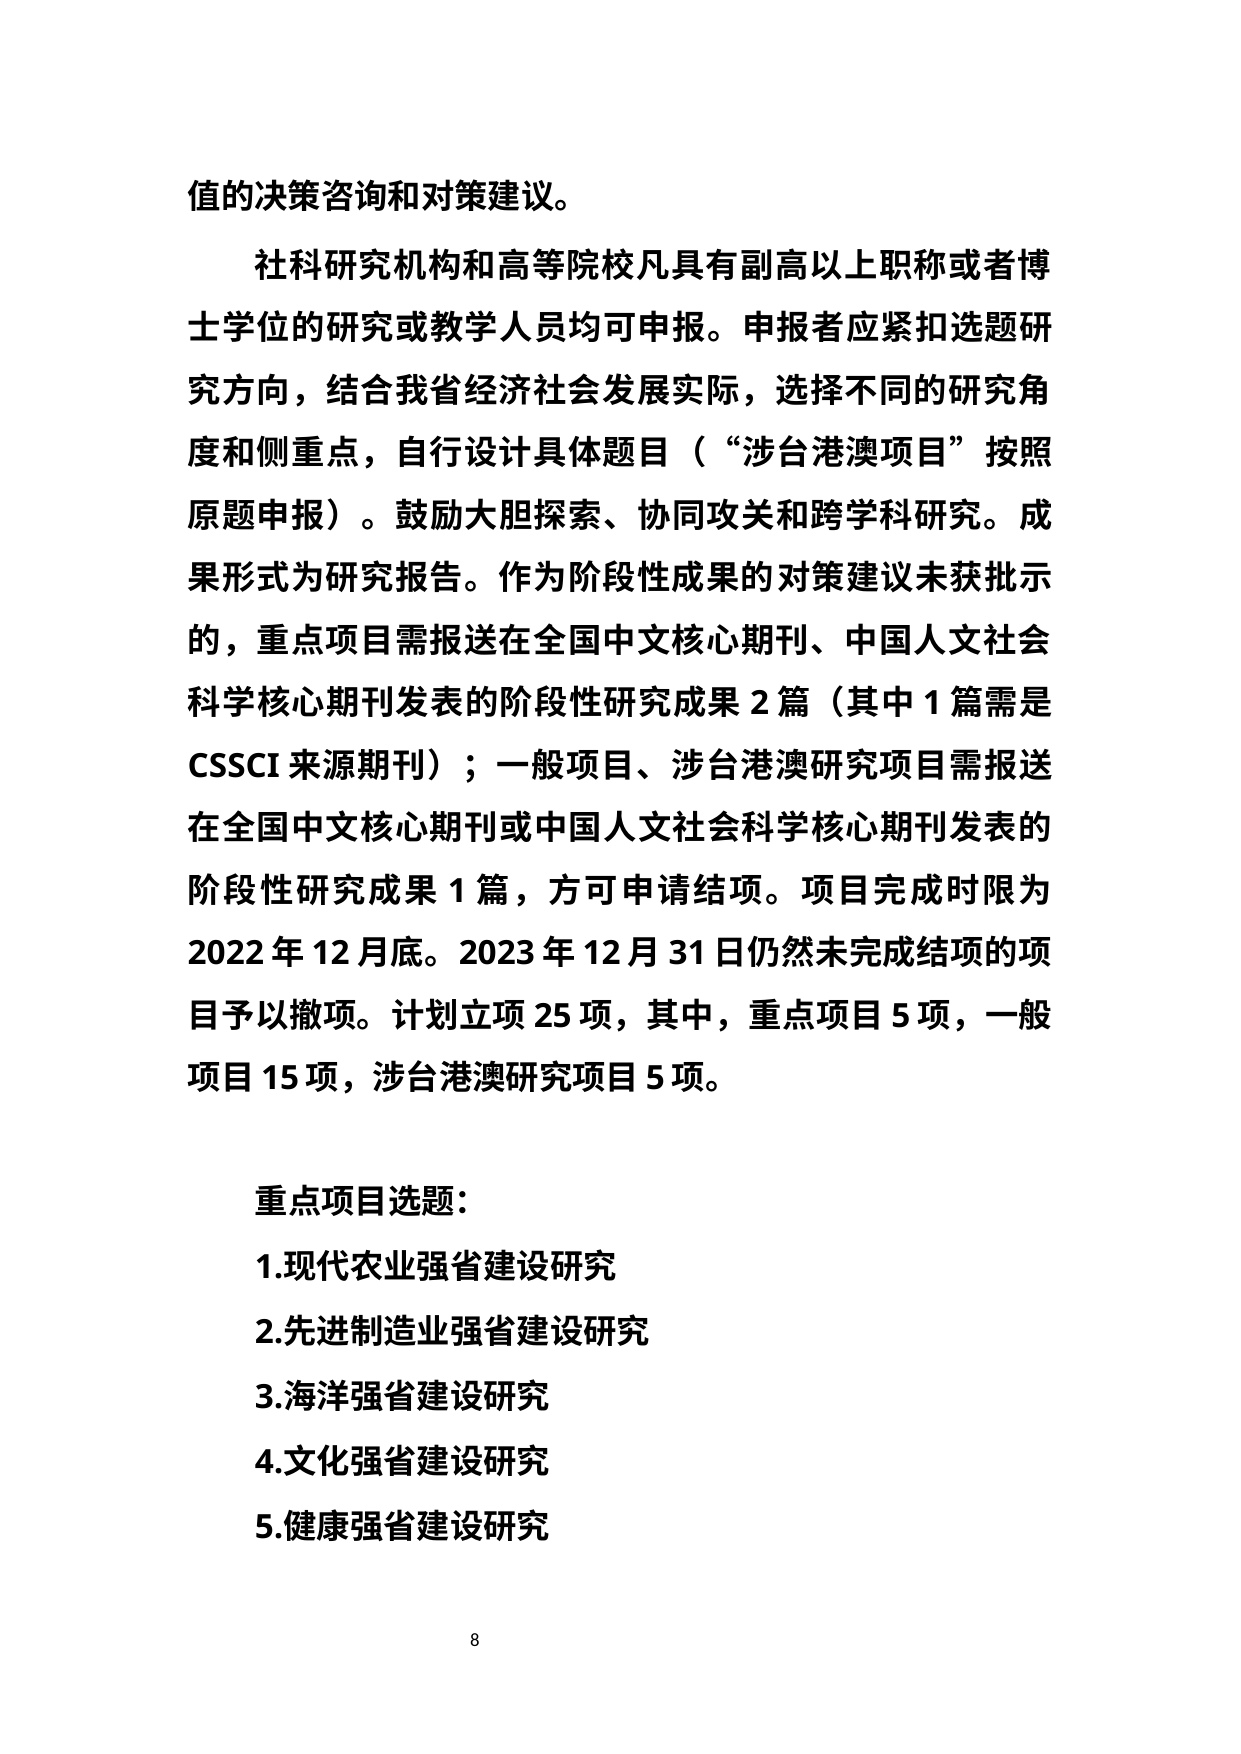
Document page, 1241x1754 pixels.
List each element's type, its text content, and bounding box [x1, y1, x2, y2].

list 3.海洋强省建设研究 [187, 1362, 1053, 1427]
list 重点项目选题： [187, 1167, 1053, 1232]
list 1.现代农业强省建设研究 [187, 1232, 1053, 1297]
list 2.先进制造业强省建设研究 [187, 1297, 1053, 1362]
list 4.文化强省建设研究 [187, 1427, 1053, 1492]
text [187, 162, 1053, 227]
list 5.健康强省建设研究 [187, 1492, 1053, 1557]
text 社科研究机构和高等院校凡具有副高以上职称或者博士学位的研究或教学人员均可申报。申报者应紧扣选题研究方向，结合我省经济社会发展实际，选择不同的研究角度和侧重点，自行设计具体题目（“涉台港澳项目”按照原题申报）。鼓励大胆探索、协同攻关和跨学科研究。成果形式为研究报告。作为阶段性成果的对策建议未获批示的，重点项目需报送在全国中文核心期刊、中国人文社会科学核心期刊发表的阶段性研究成果2篇（其中1篇需是CSSCI来源期刊）；一般项目、涉台港澳研究项目需报送在全国中文核心期刊或中国人文社会科学核心期刊发表的阶段性研究成果1篇，方可申请结项。项目完成时限为2022年12月底。2023年12月31日仍然未完成结项的项目予以撤项。计划立项25项，其中，重点项目5项，一般项目15项，涉台港澳研究项目5项。 [187, 227, 1053, 1102]
